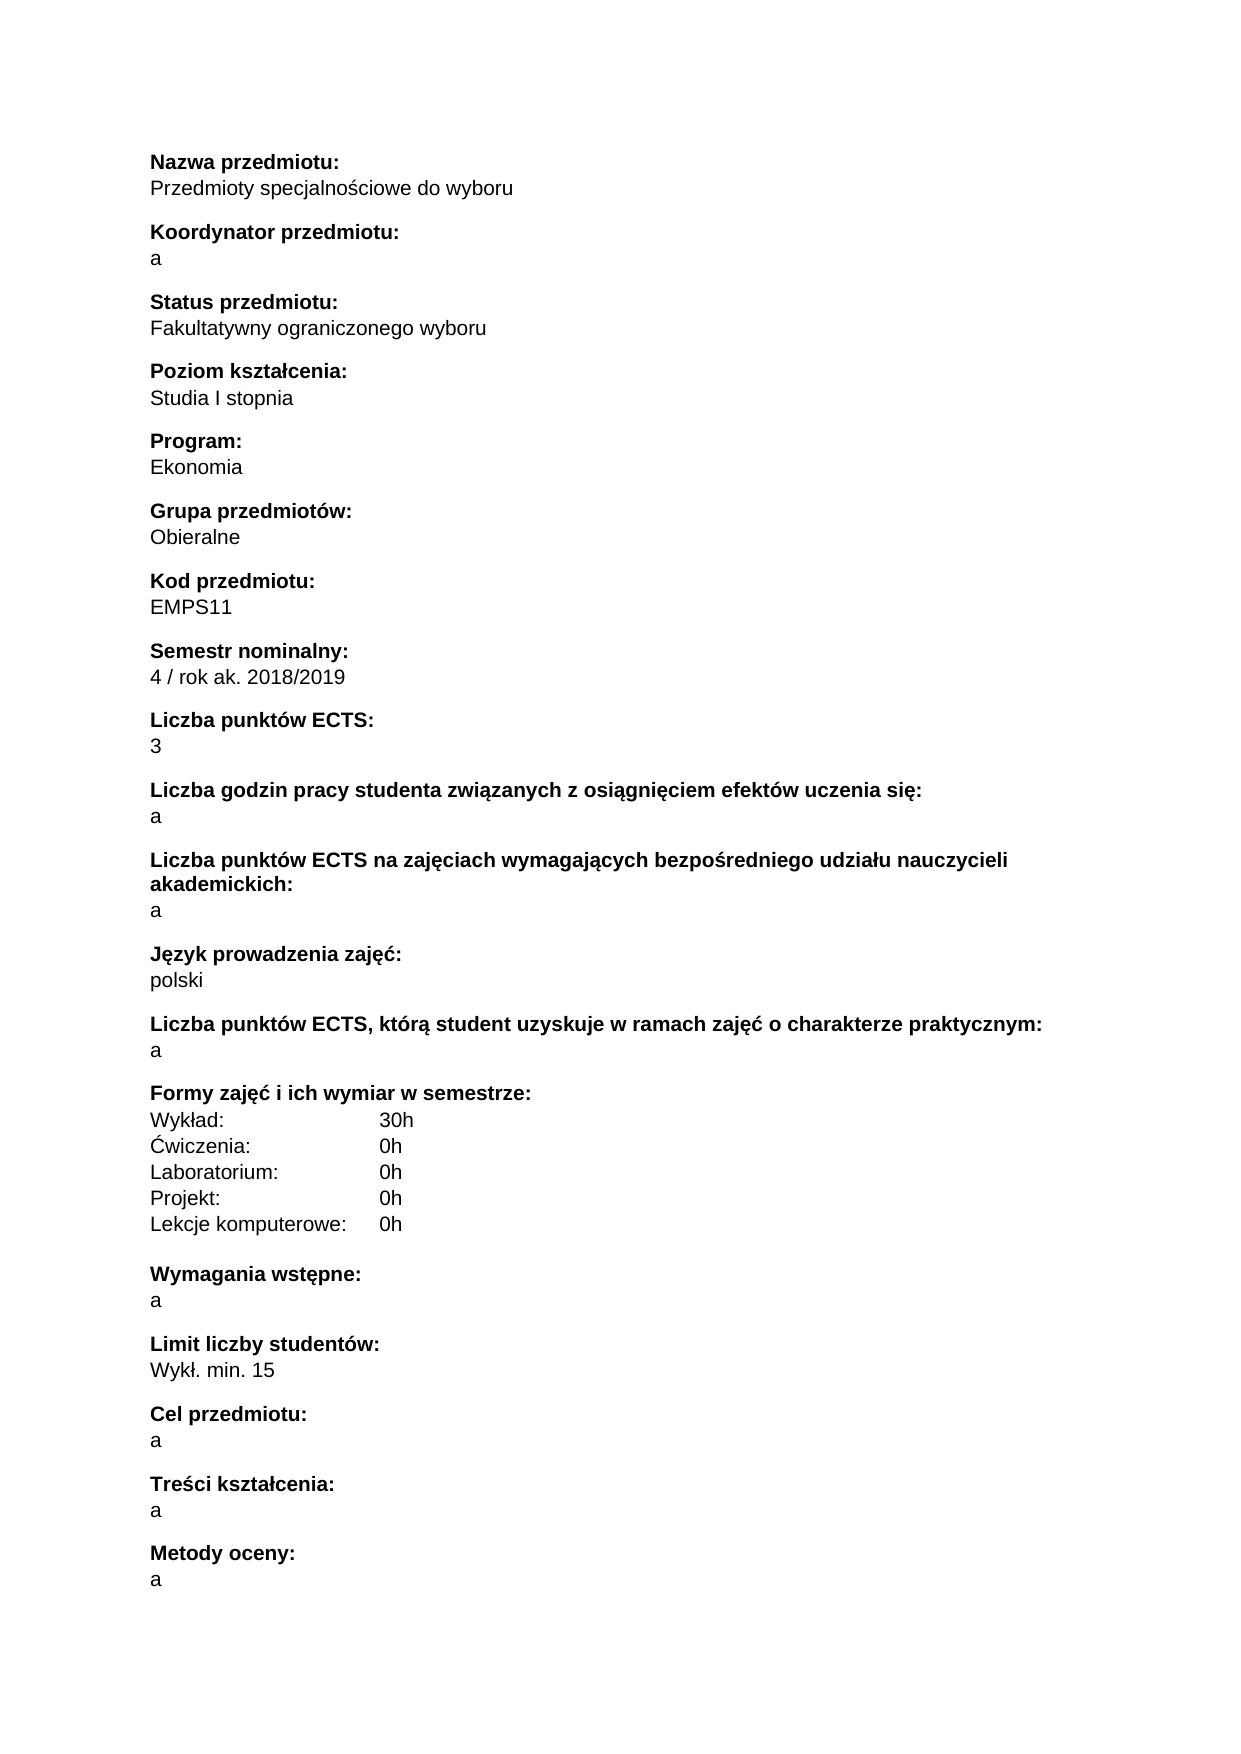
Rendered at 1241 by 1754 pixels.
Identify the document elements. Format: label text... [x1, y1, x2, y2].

table_header Wykład: [140, 1108, 367, 1132]
text Studia I stopnia [150, 385, 1090, 409]
text 3 [150, 734, 1090, 758]
text Liczba punktów ECTS na zajęciach wymagających bezpośredniego udziału nauczycieli akademickich: [150, 848, 1090, 896]
table_cell 0h [369, 1184, 597, 1210]
text Poziom kształcenia: [150, 359, 1090, 383]
text Język prowadzenia zajęć: [150, 942, 1090, 966]
text a [150, 246, 1090, 270]
table_header 30h [369, 1108, 597, 1132]
text a [150, 1288, 1090, 1312]
text a [150, 1497, 1090, 1521]
text Nazwa przedmiotu: [150, 150, 1090, 174]
text a [150, 1037, 1090, 1061]
text Cel przedmiotu: [150, 1402, 1090, 1426]
text a [150, 898, 1090, 922]
text a [150, 1428, 1090, 1452]
text Liczba punktów ECTS: [150, 708, 1090, 732]
text Liczba punktów ECTS, którą student uzyskuje w ramach zajęć o charakterze praktycznym: [150, 1011, 1090, 1035]
text Obieralne [150, 525, 1090, 549]
text Koordynator przedmiotu: [150, 220, 1090, 244]
text Grupa przedmiotów: [150, 499, 1090, 523]
table_cell Ćwiczenia: [140, 1134, 367, 1158]
table_cell 0h [369, 1210, 597, 1236]
text EMPS11 [150, 595, 1090, 619]
text Limit liczby studentów: [150, 1332, 1090, 1356]
text Formy zajęć i ich wymiar w semestrze: [150, 1081, 1090, 1105]
text Status przedmiotu: [150, 289, 1090, 313]
table_cell Projekt: [140, 1186, 367, 1210]
text Fakultatywny ograniczonego wyboru [150, 316, 1090, 339]
text Wymagania wstępne: [150, 1262, 1090, 1286]
table_cell 0h [369, 1132, 597, 1158]
text Semestr nominalny: [150, 638, 1090, 662]
text Kod przedmiotu: [150, 569, 1090, 593]
table_cell Laboratorium: [140, 1160, 367, 1184]
text Wykł. min. 15 [150, 1358, 1090, 1382]
text a [150, 1567, 1090, 1591]
text Liczba godzin pracy studenta związanych z osiągnięciem efektów uczenia się: [150, 778, 1090, 802]
text Treści kształcenia: [150, 1471, 1090, 1495]
text Przedmioty specjalnościowe do wyboru [150, 176, 1090, 200]
text polski [150, 968, 1090, 992]
text 4 / rok ak. 2018/2019 [150, 664, 1090, 688]
text a [150, 804, 1090, 828]
table_cell 0h [369, 1158, 597, 1184]
table_cell Lekcje komputerowe: [140, 1212, 367, 1236]
text Program: [150, 429, 1090, 453]
text Metody oceny: [150, 1541, 1090, 1565]
text Ekonomia [150, 455, 1090, 479]
